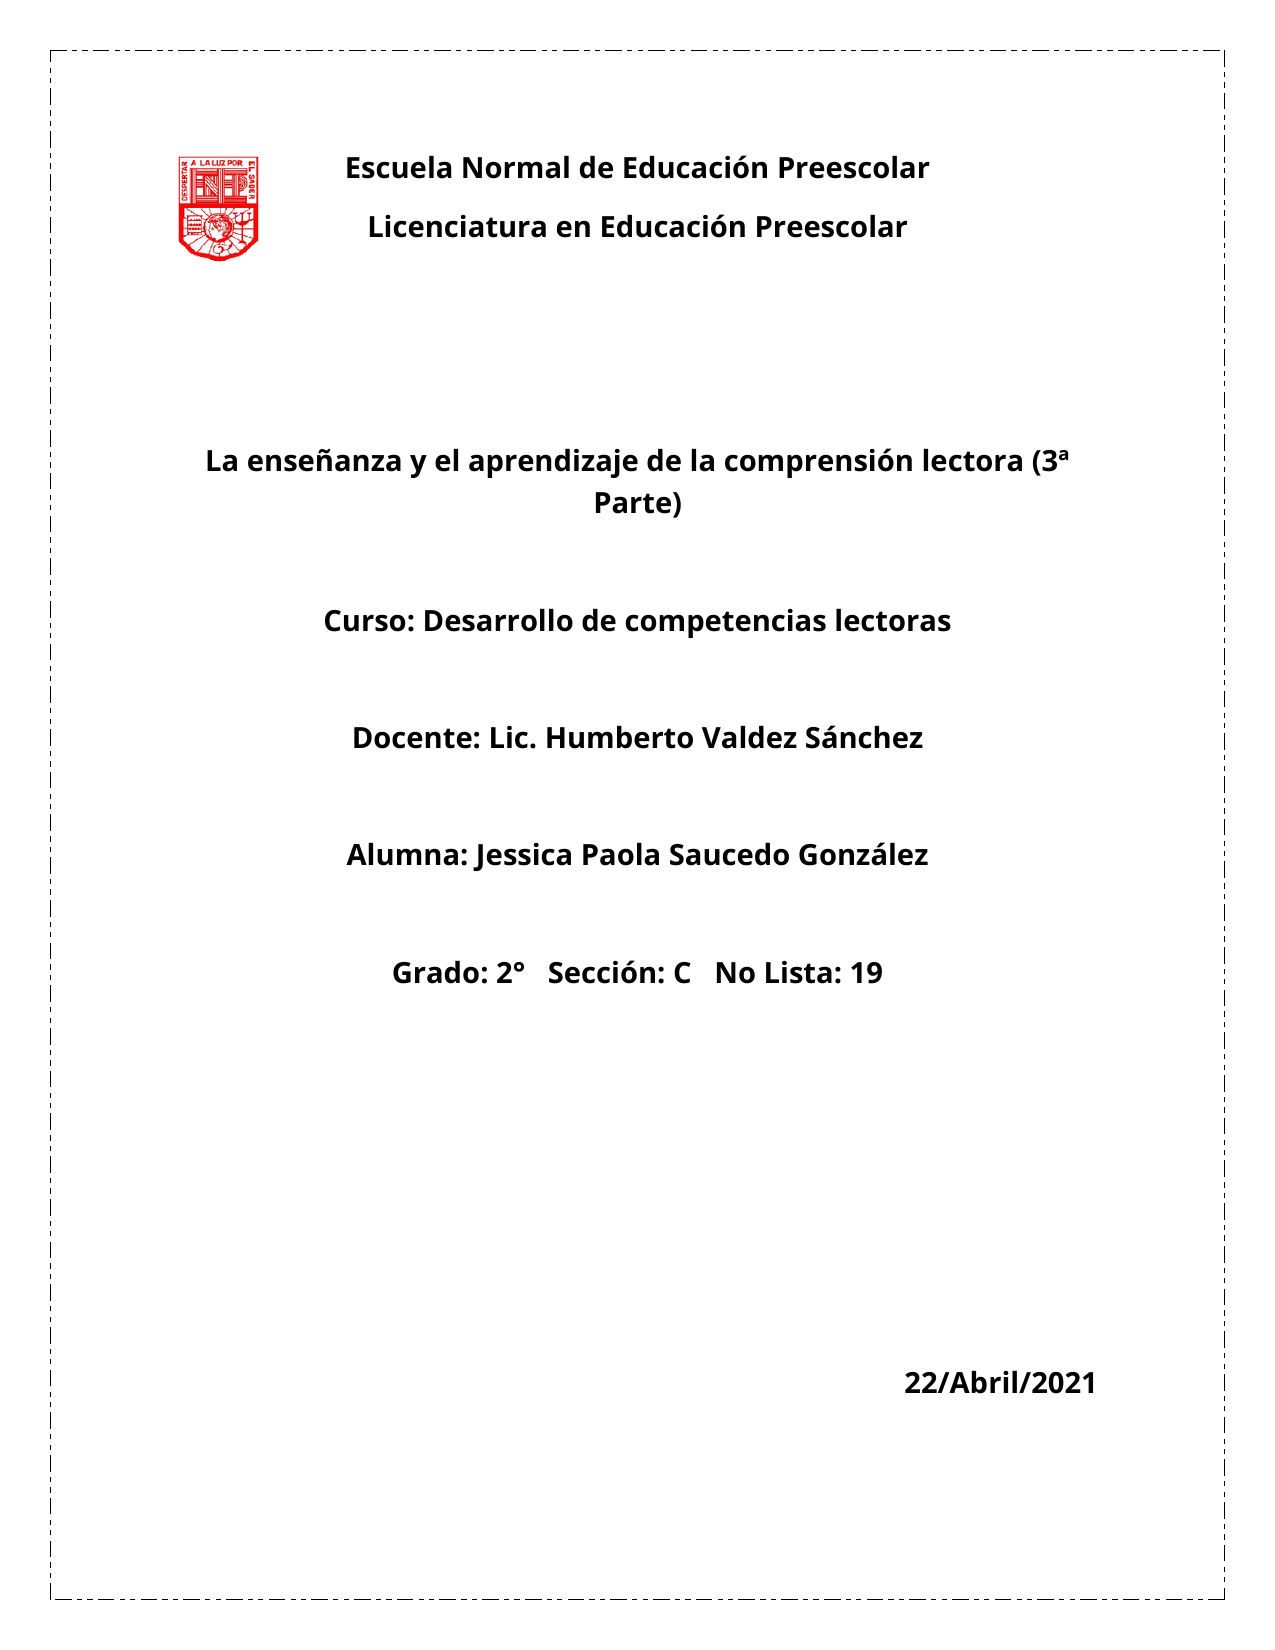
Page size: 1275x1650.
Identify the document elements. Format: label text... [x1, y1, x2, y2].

text 22/Abril/2021 [177, 1362, 1098, 1402]
text La enseñanza y el aprendizaje de la comprensión lectora (3ª Parte) [177, 441, 1098, 522]
text Alumna: Jessica Paola Saucedo González [177, 834, 1098, 874]
text Grado: 2° Sección: C No Lista: 19 [177, 952, 1098, 992]
text Escuela Normal de Educación Preescolar [293, 147, 1098, 187]
text Docente: Lic. Humberto Valdez Sánchez [177, 717, 1098, 757]
picture [141, 146, 293, 277]
text Licenciatura en Educación Preescolar [293, 206, 1098, 246]
text Curso: Desarrollo de competencias lectoras [177, 600, 1098, 640]
